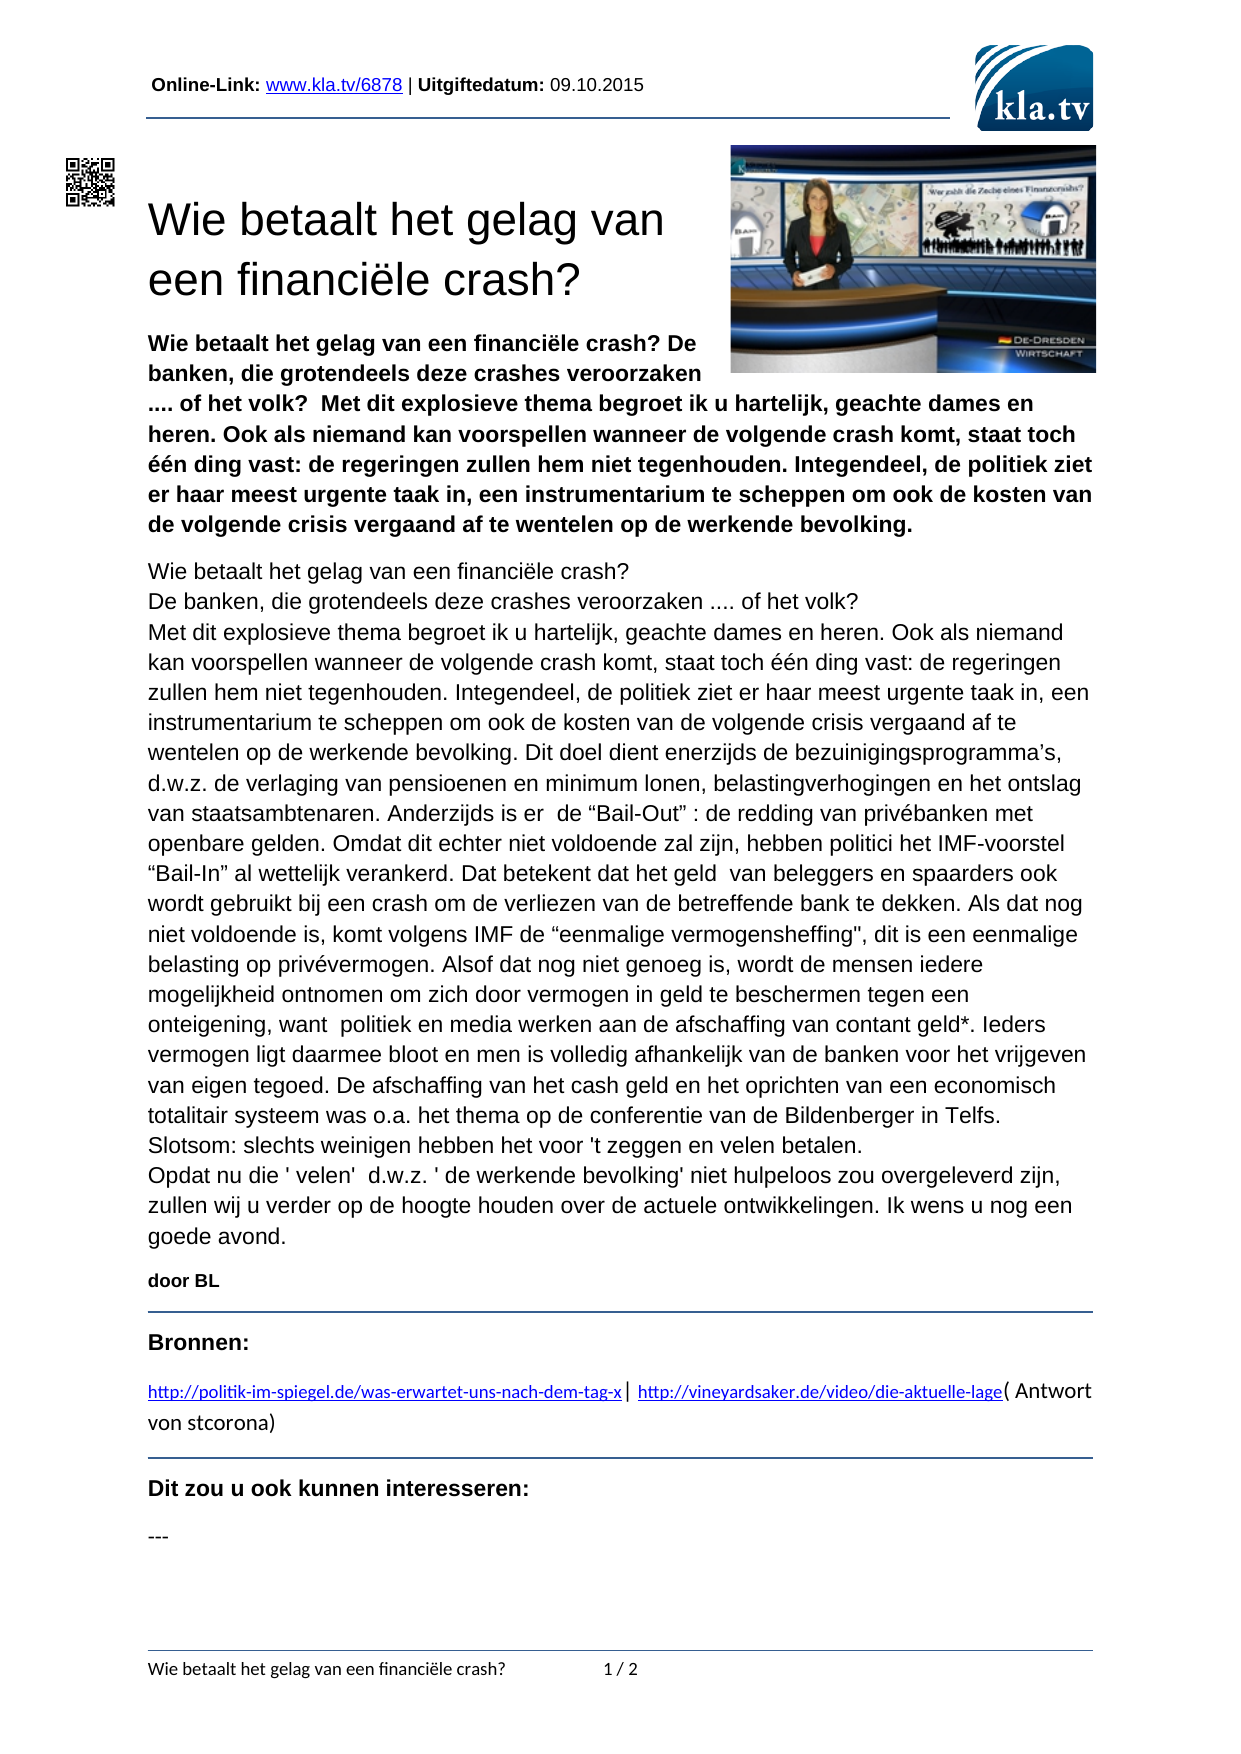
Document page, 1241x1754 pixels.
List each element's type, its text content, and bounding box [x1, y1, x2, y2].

text Bronnen: [148, 1313, 1093, 1356]
text Wie betaalt het gelag van een financiële crash? [148, 192, 1093, 306]
text door BL [148, 1269, 1093, 1291]
text Wie betaalt het gelag van een financiële crash? De banken, die grotendeels deze crashes veroorzaken .... of het volk? Met dit explosieve thema begroet ik u hartelijk, geachte dames en heren. Ook als niemand kan voorspellen wanneer de volgende crash komt, staat toch één ding vast: de regeringen zullen hem niet tegenhouden. Integendeel, de politiek ziet er haar meest urgente taak in, een instrumentarium te scheppen om ook de kosten van de volgende crisis vergaand af te wentelen op de werkende bevolking. [148, 330, 1093, 538]
text Wie betaalt het gelag van een financiële crash? De banken, die grotendeels deze crashes veroorzaken .... of het volk? Met dit explosieve thema begroet ik u hartelijk, geachte dames en heren. Ook als niemand kan voorspellen wanneer de volgende crash komt, staat toch één ding vast: de regeringen zullen hem niet tegenhouden. Integendeel, de politiek ziet er haar meest urgente taak in, een instrumentarium te scheppen om ook de kosten van de volgende crisis vergaand af te wentelen op de werkende bevolking. Dit doel dient enerzijds de bezuinigingsprogramma’s, d.w.z. de verlaging van pensioenen en minimum lonen, belastingverhogingen en het ontslag van staatsambtenaren. Anderzijds is er de “Bail-Out” : de redding van privébanken met openbare gelden. Omdat dit echter niet voldoende zal zijn, hebben politici het IMF-voorstel “Bail-In” al wettelijk verankerd. Dat betekent dat het geld van beleggers en spaarders ook wordt gebruikt bij een crash om de verliezen van de betreffende bank te dekken. Als dat nog niet voldoende is, komt volgens IMF de “eenmalige vermogensheffing", dit is een eenmalige belasting op privévermogen. Alsof dat nog niet genoeg is, wordt de mensen iedere mogelijkheid ontnomen om zich door vermogen in geld te beschermen tegen een onteigening, want politiek en media werken aan de afschaffing van contant geld*. Ieders vermogen ligt daarmee bloot en men is volledig afhankelijk van de banken voor het vrijgeven van eigen tegoed. De afschaffing van het cash geld en het oprichten van een economisch totalitair systeem was o.a. het thema op de conferentie van de Bildenberger in Telfs. Slotsom: slechts weinigen hebben het voor 't zeggen en velen betalen. Opdat nu die ' velen' d.w.z. ' de werkende bevolking' niet hulpeloos zou overgeleverd zijn, zullen wij u verder op de hoogte houden over de actuele ontwikkelingen. Ik wens u nog een goede avond. [148, 558, 1093, 1249]
text http://politik-im-spiegel.de/was-erwartet-uns-nach-dem-tag-x| http://vineyardsaker.de/video/die-aktuelle-lage( Antwort von stcorona) [148, 1376, 1093, 1436]
text Dit zou u ook kunnen interesseren: [148, 1459, 1093, 1502]
text --- [148, 1522, 1093, 1550]
